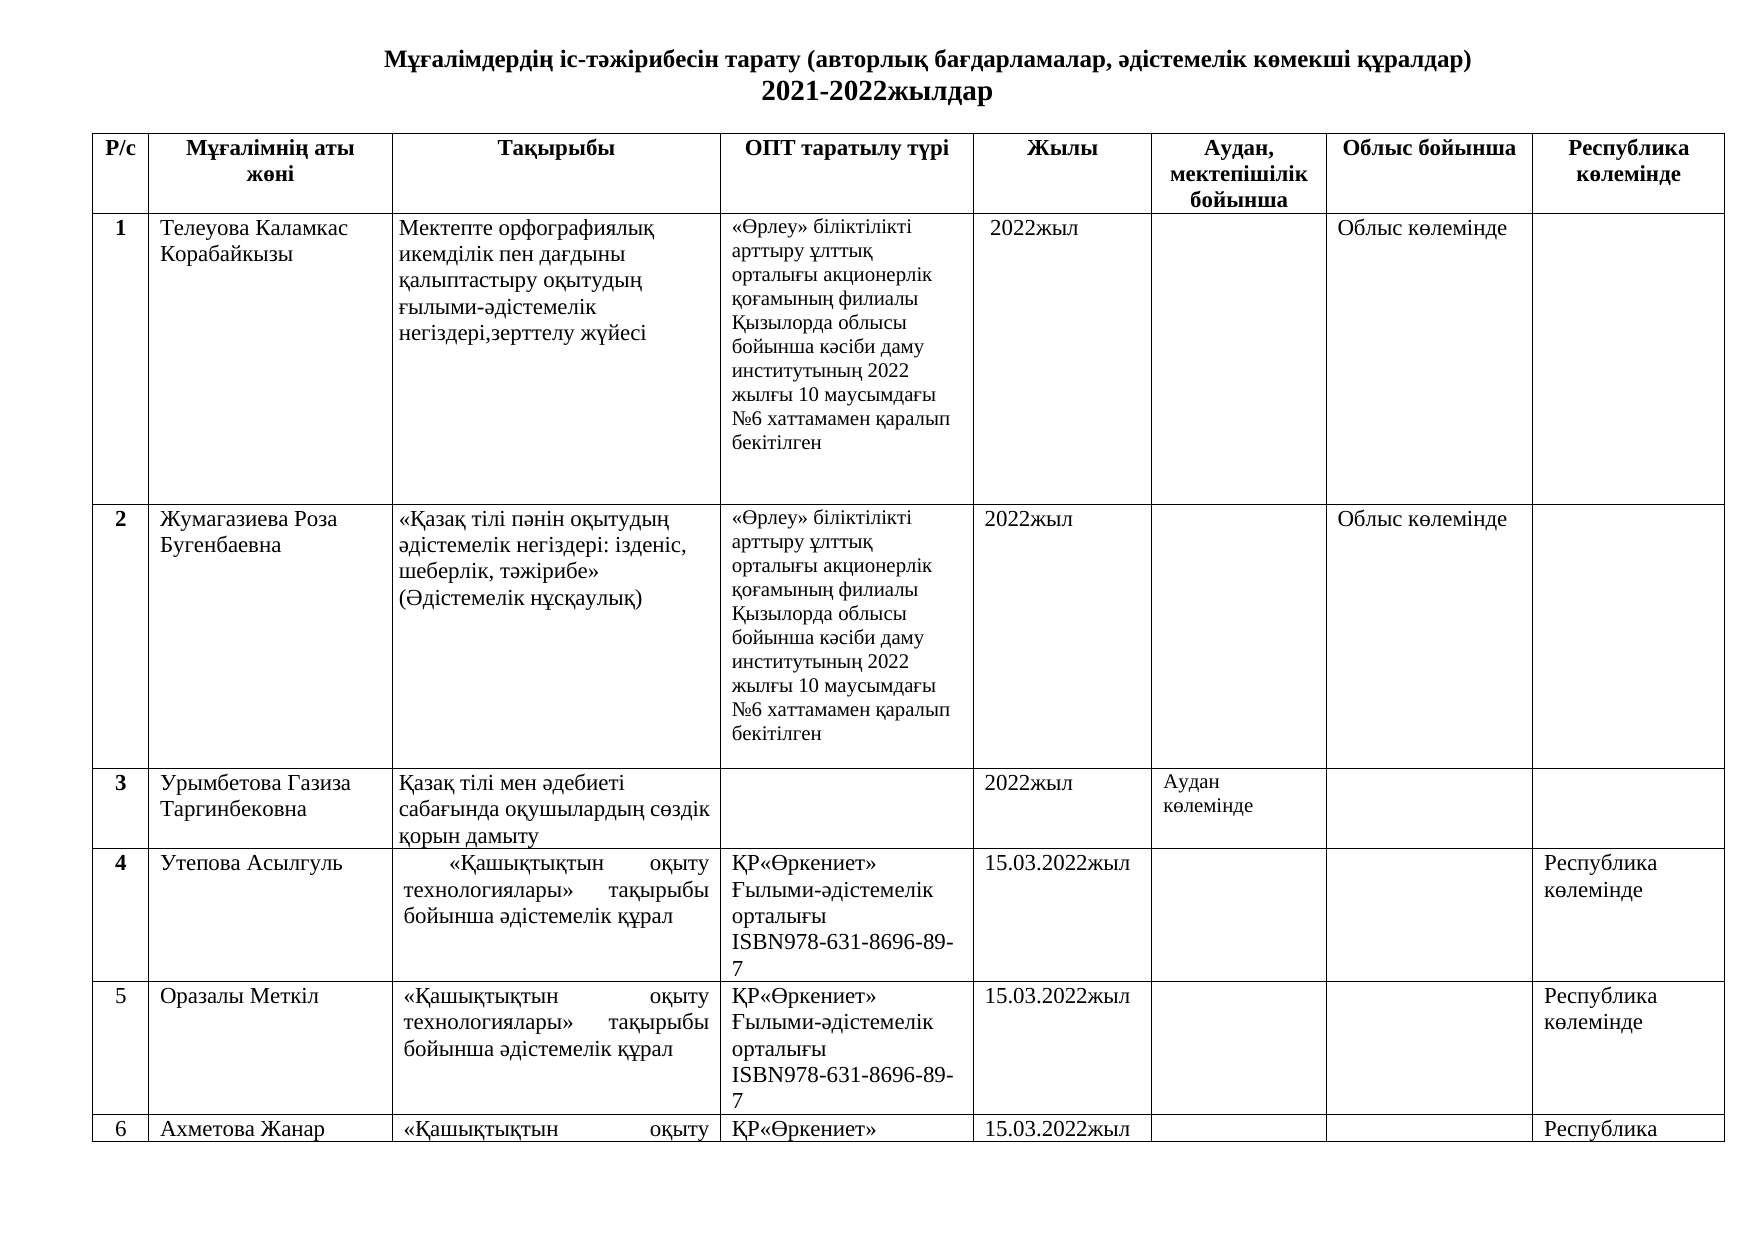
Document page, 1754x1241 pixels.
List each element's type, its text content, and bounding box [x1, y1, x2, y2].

table_cell [1152, 982, 1326, 1114]
table_cell ҚР«Өркениет» Ғылыми-әдістемелік орталығы ISBN978-631-8696-89-7 [721, 982, 973, 1114]
table_cell Республика көлемінде [1533, 982, 1724, 1114]
table_cell 2 [93, 505, 148, 768]
table_cell Ахметова Жанар [149, 1115, 392, 1141]
table_cell Жумагазиева Роза Бугенбаевна [149, 505, 392, 768]
table_cell [1327, 982, 1532, 1114]
table_cell 3 [93, 769, 148, 848]
text Мұғалімдердің іс-тәжірибесін тарату (авторлық бағдарламалар, әдістемелік көмекші құралдар) [384, 44, 1635, 73]
table_cell «Қазақ тілі пәнін оқытудың әдістемелік негіздері: ізденіс, шеберлік, тәжірибе» (Әдістемелік нұсқаулық) [393, 505, 720, 768]
table_cell 5 [93, 982, 148, 1114]
table_cell [1152, 505, 1326, 768]
table_cell «Өрлеу» біліктілікті арттыру ұлттық орталығы акционерлік қоғамының филиалы Қызылорда облысы бойынша кәсіби даму институтының 2022 жылғы 10 маусымдағы №6 хаттамамен қаралып бекітілген [721, 214, 973, 503]
table_header Тақырыбы [393, 134, 720, 213]
table_cell [1152, 849, 1326, 981]
table_cell 2022жыл [974, 769, 1151, 848]
table_header Жылы [974, 134, 1151, 213]
table_header Республика көлемінде [1533, 134, 1724, 213]
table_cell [393, 1115, 720, 1141]
table_cell [1152, 214, 1326, 503]
text 2021-2022жылдар [118, 73, 1636, 107]
table_cell [1533, 214, 1724, 503]
table_cell Телеуова Каламкас Корабайкызы [149, 214, 392, 503]
table_cell Оразалы Меткіл [149, 982, 392, 1114]
table_header Мұғалімнің аты жөні [149, 134, 392, 213]
table_cell 15.03.2022жыл [974, 849, 1151, 981]
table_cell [721, 1115, 973, 1141]
table_cell [1533, 769, 1724, 848]
table_header Облыс бойынша [1327, 134, 1532, 213]
table_cell 4 [93, 849, 148, 981]
table_cell Облыс көлемінде [1327, 214, 1532, 503]
table_cell 6 [93, 1115, 148, 1141]
table_cell ҚР«Өркениет» Ғылыми-әдістемелік орталығы ISBN978-631-8696-89-7 [721, 849, 973, 981]
table_cell [1327, 1115, 1532, 1141]
table_cell 15.03.2022жыл [974, 1115, 1151, 1141]
table_cell Облыс көлемінде [1327, 505, 1532, 768]
table_header ОПТ таратылу түрі [721, 134, 973, 213]
table_cell [1533, 505, 1724, 768]
table_cell «Өрлеу» біліктілікті арттыру ұлттық орталығы акционерлік қоғамының филиалы Қызылорда облысы бойынша кәсіби даму институтының 2022 жылғы 10 маусымдағы №6 хаттамамен қаралып бекітілген [721, 505, 973, 768]
table_cell [1152, 1115, 1326, 1141]
table_cell [1327, 849, 1532, 981]
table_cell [1533, 1115, 1724, 1141]
table_cell 2022жыл [974, 214, 1151, 503]
table_cell Урымбетова Газиза Таргинбековна [149, 769, 392, 848]
table_cell 1 [93, 214, 148, 503]
table_cell Аудан көлемінде [1152, 769, 1326, 848]
table_cell «Қашықтықтын оқыту технологиялары» тақырыбы бойынша әдістемелік құрал [393, 849, 720, 981]
table_cell 15.03.2022жыл [974, 982, 1151, 1114]
table_cell [721, 769, 973, 848]
table_cell Утепова Асылгуль [149, 849, 392, 981]
table_header Аудан, мектепішілік бойынша [1152, 134, 1326, 213]
table_cell Мектепте орфографиялық икемділік пен дағдыны қалыптастыру оқытудың ғылыми-әдістемелік негіздері,зерттелу жүйесі [393, 214, 720, 503]
table_cell Республика көлемінде [1533, 849, 1724, 981]
table_header Р/с [93, 134, 148, 213]
table_cell 2022жыл [974, 505, 1151, 768]
table_cell «Қашықтықтын оқыту технологиялары» тақырыбы бойынша әдістемелік құрал [393, 982, 720, 1114]
table_cell [1327, 769, 1532, 848]
table_cell Қазақ тілі мен әдебиеті сабағында оқушылардың сөздік қорын дамыту [393, 769, 720, 848]
